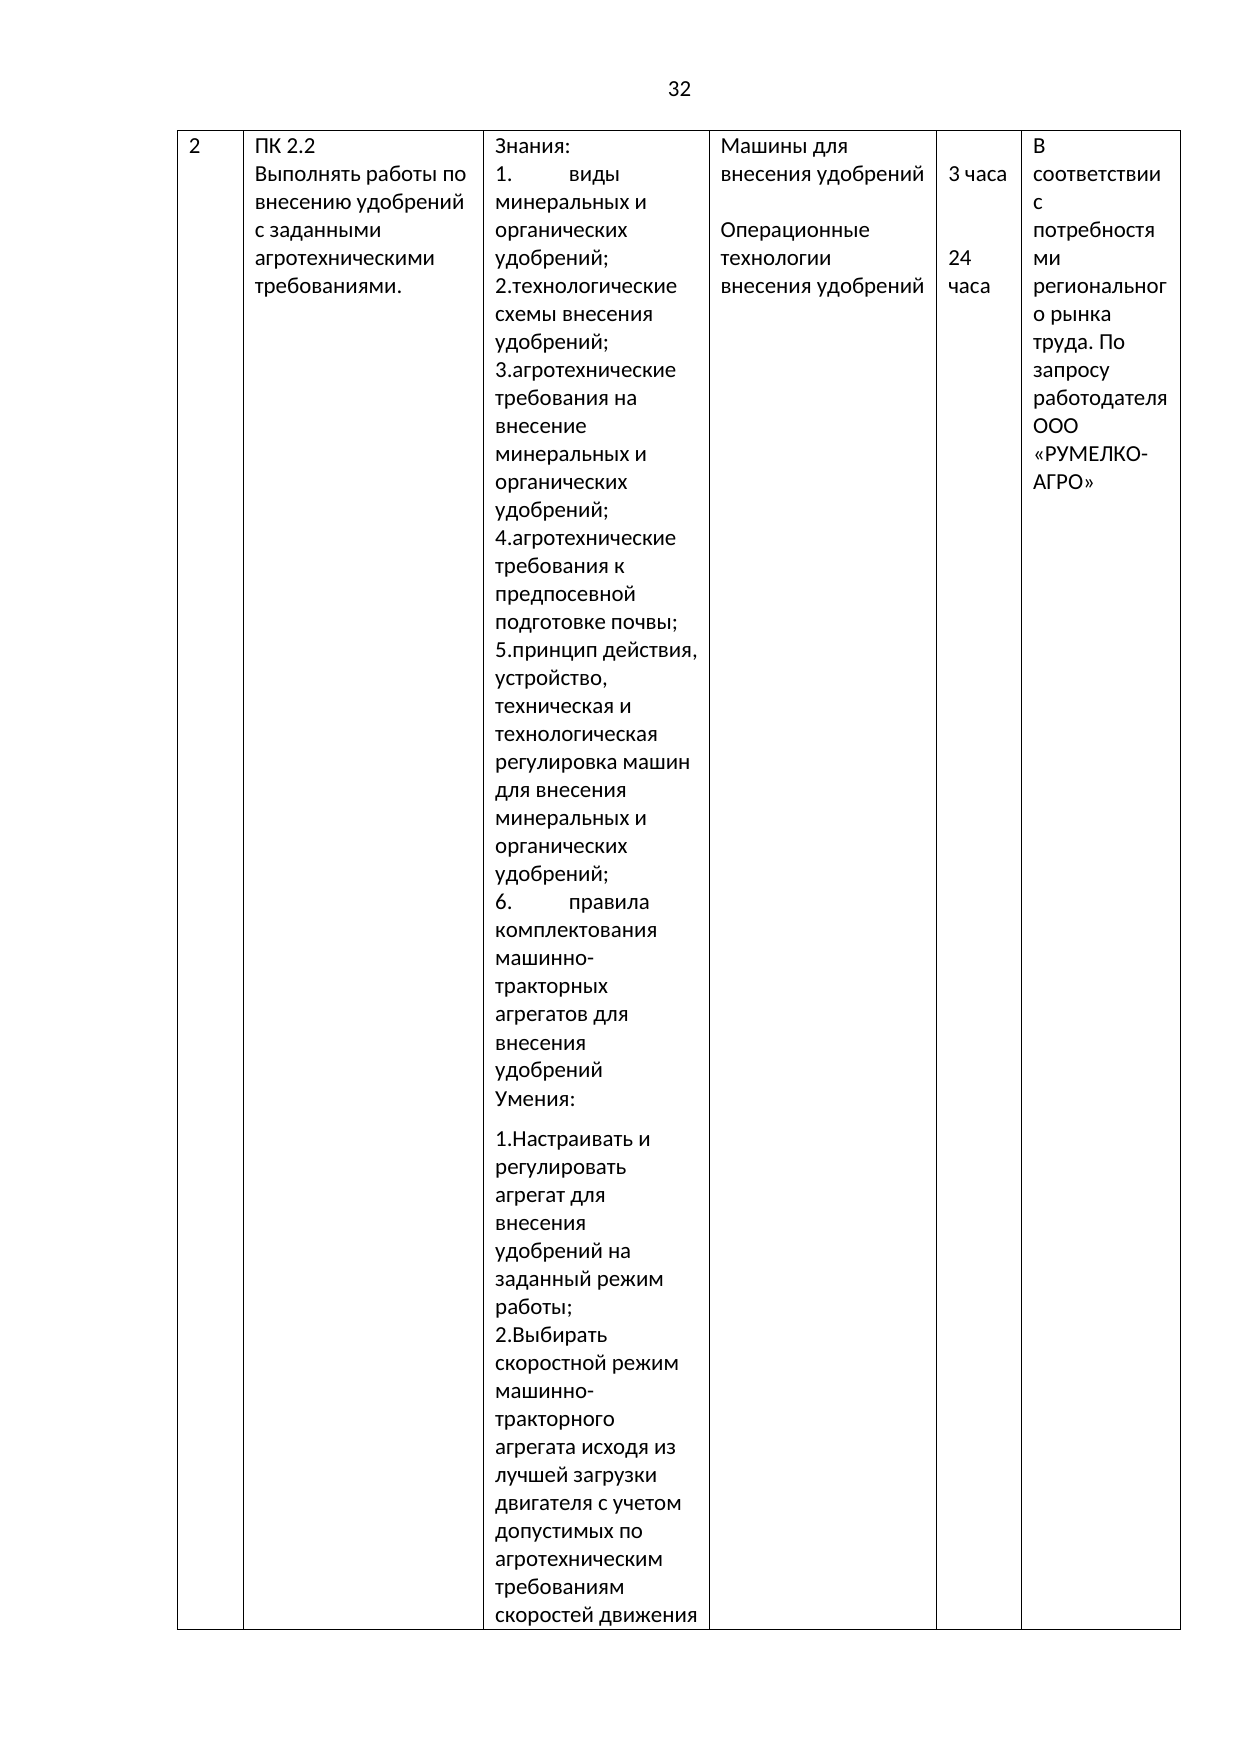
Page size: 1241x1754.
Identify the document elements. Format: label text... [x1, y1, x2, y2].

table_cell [1022, 131, 1180, 1628]
table_cell 3 часа 24 часа [937, 131, 1021, 1628]
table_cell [244, 131, 483, 1628]
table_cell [484, 131, 709, 1628]
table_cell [710, 131, 936, 1628]
table_cell 2 [178, 131, 243, 1628]
